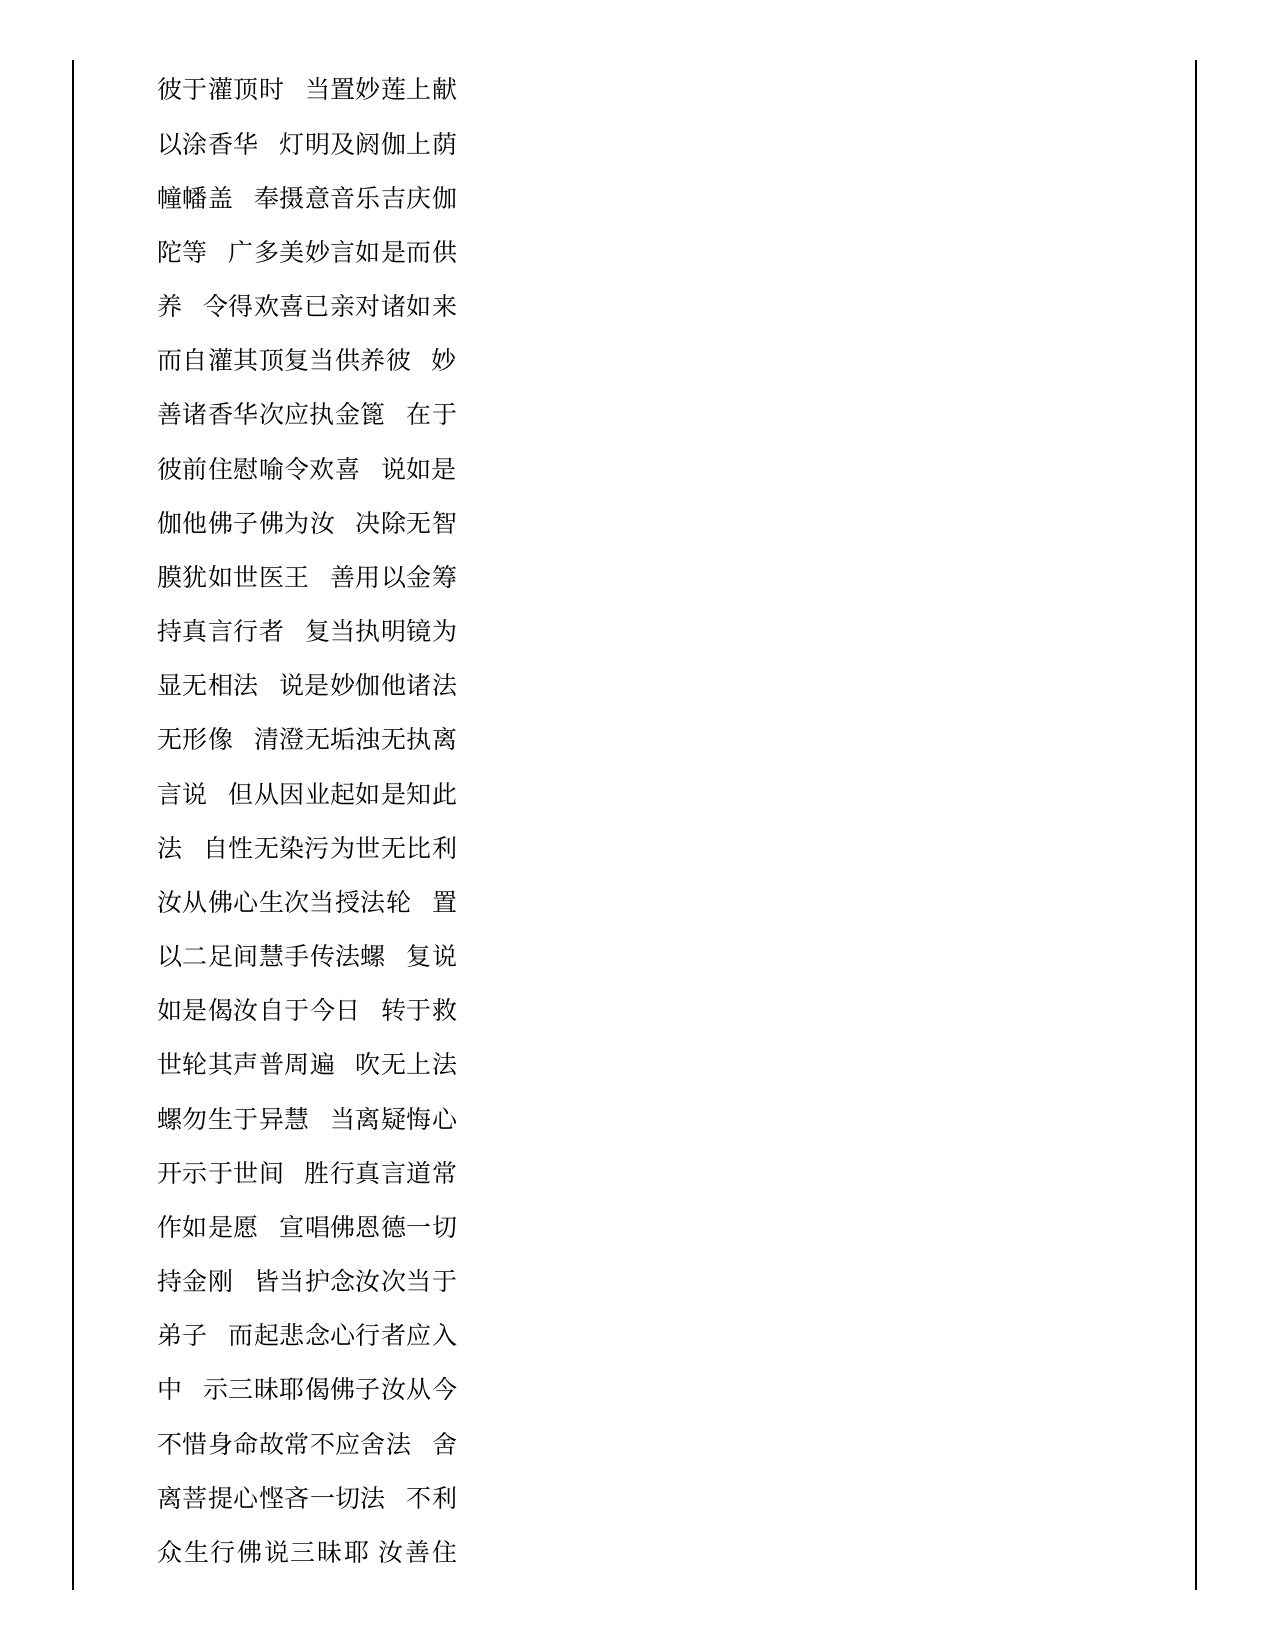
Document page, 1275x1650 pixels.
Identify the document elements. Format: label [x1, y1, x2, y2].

text [157, 70, 458, 1568]
